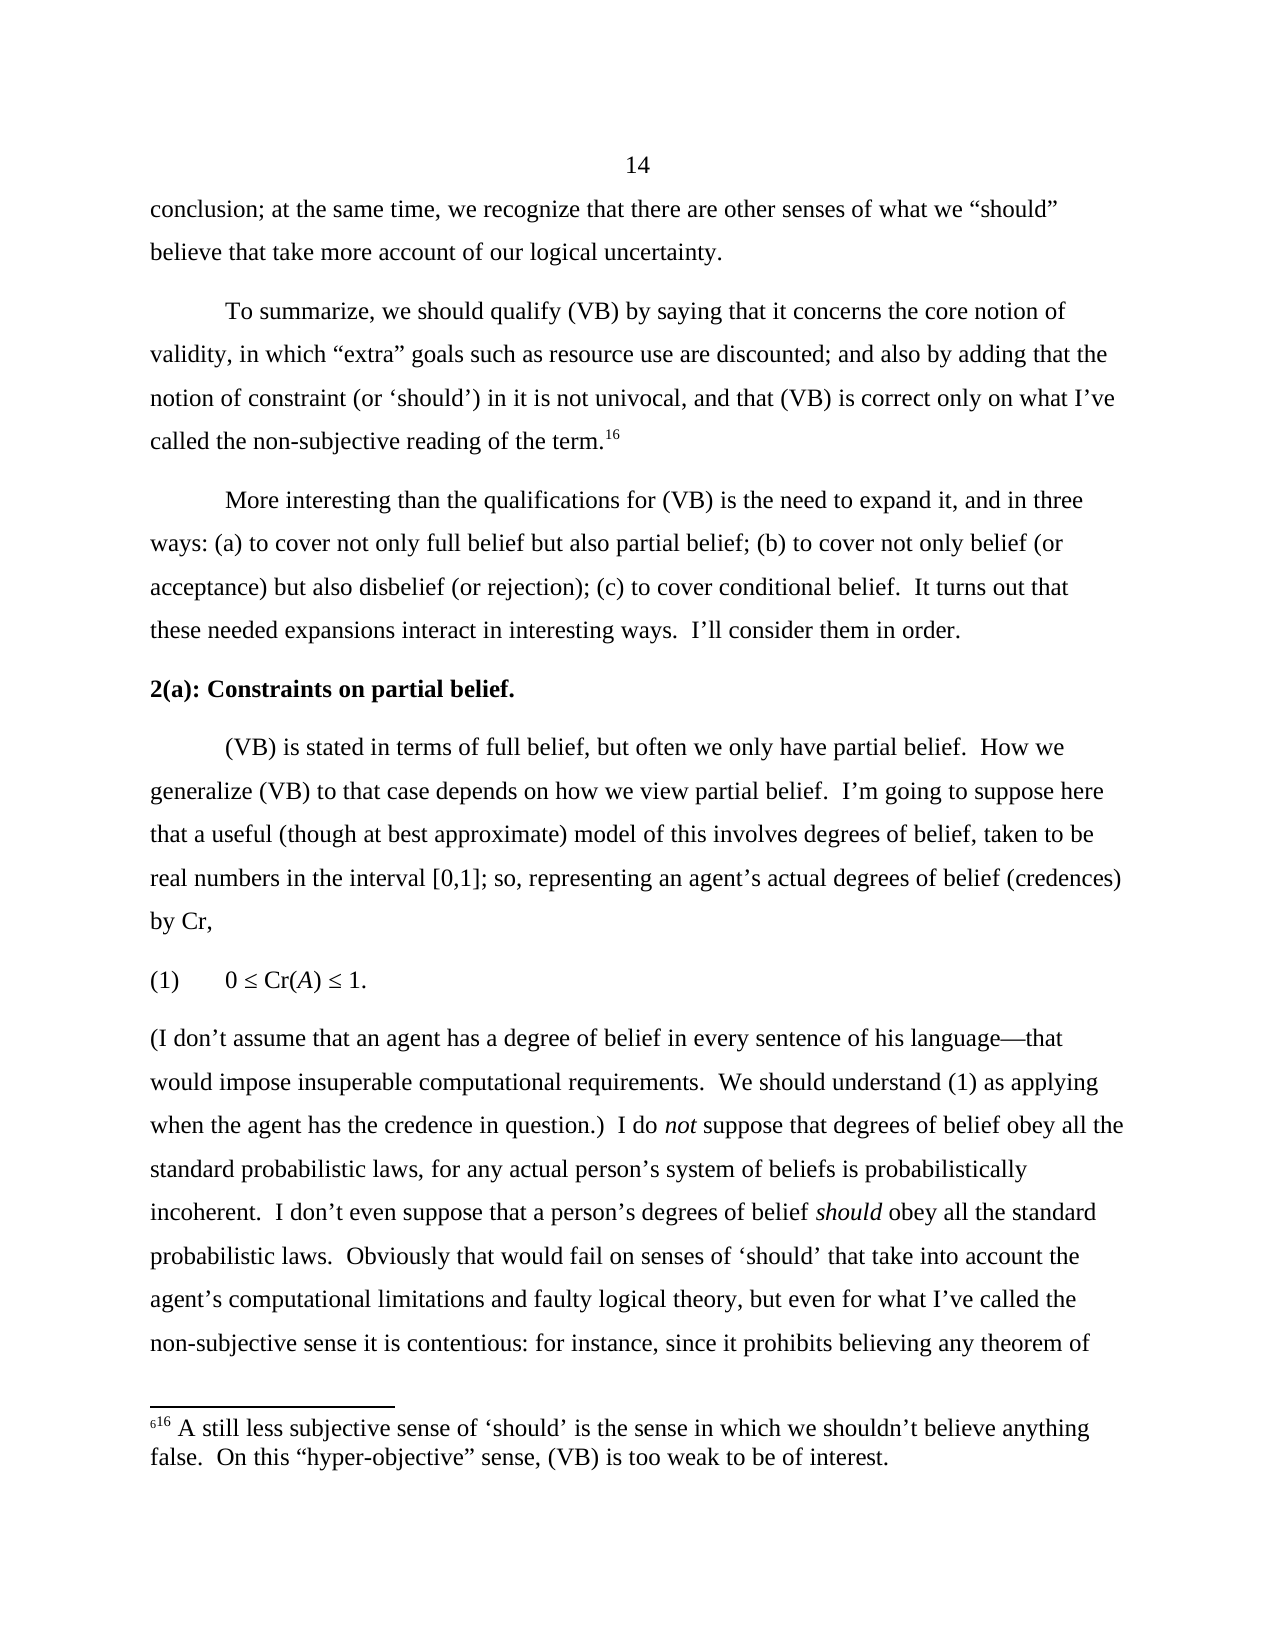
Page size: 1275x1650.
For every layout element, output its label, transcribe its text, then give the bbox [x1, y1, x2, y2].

text (VB) is stated in terms of full belief, but often we only have partial belief. How we generalize (VB) to that case depends on how we view partial belief. I’m going to suppose here that a useful (though at best approximate) model of this involves degrees of belief, taken to be real numbers in the interval [0,1]; so, representing an agent’s actual degrees of belief (credences) by Cr, [150, 732, 1125, 935]
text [150, 150, 1125, 266]
text 2(a): Constraints on partial belief. [150, 674, 1125, 703]
text (1) 0 ≤ Cr(A) ≤ 1. [150, 965, 1125, 994]
text To summarize, we should qualify (VB) by saying that it concerns the core notion of validity, in which “extra” goals such as resource use are discounted; and also by adding that the notion of constraint (or ‘should’) in it is not univocal, and that (VB) is correct only on what I’ve called the non-subjective reading of the term.16 [150, 296, 1125, 455]
text More interesting than the qualifications for (VB) is the need to expand it, and in three ways: (a) to cover not only full belief but also partial belief; (b) to cover not only belief (or acceptance) but also disbelief (or rejection); (c) to cover conditional belief. It turns out that these needed expansions interact in interesting ways. I’ll consider them in order. [150, 484, 1125, 644]
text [150, 1023, 1125, 1357]
